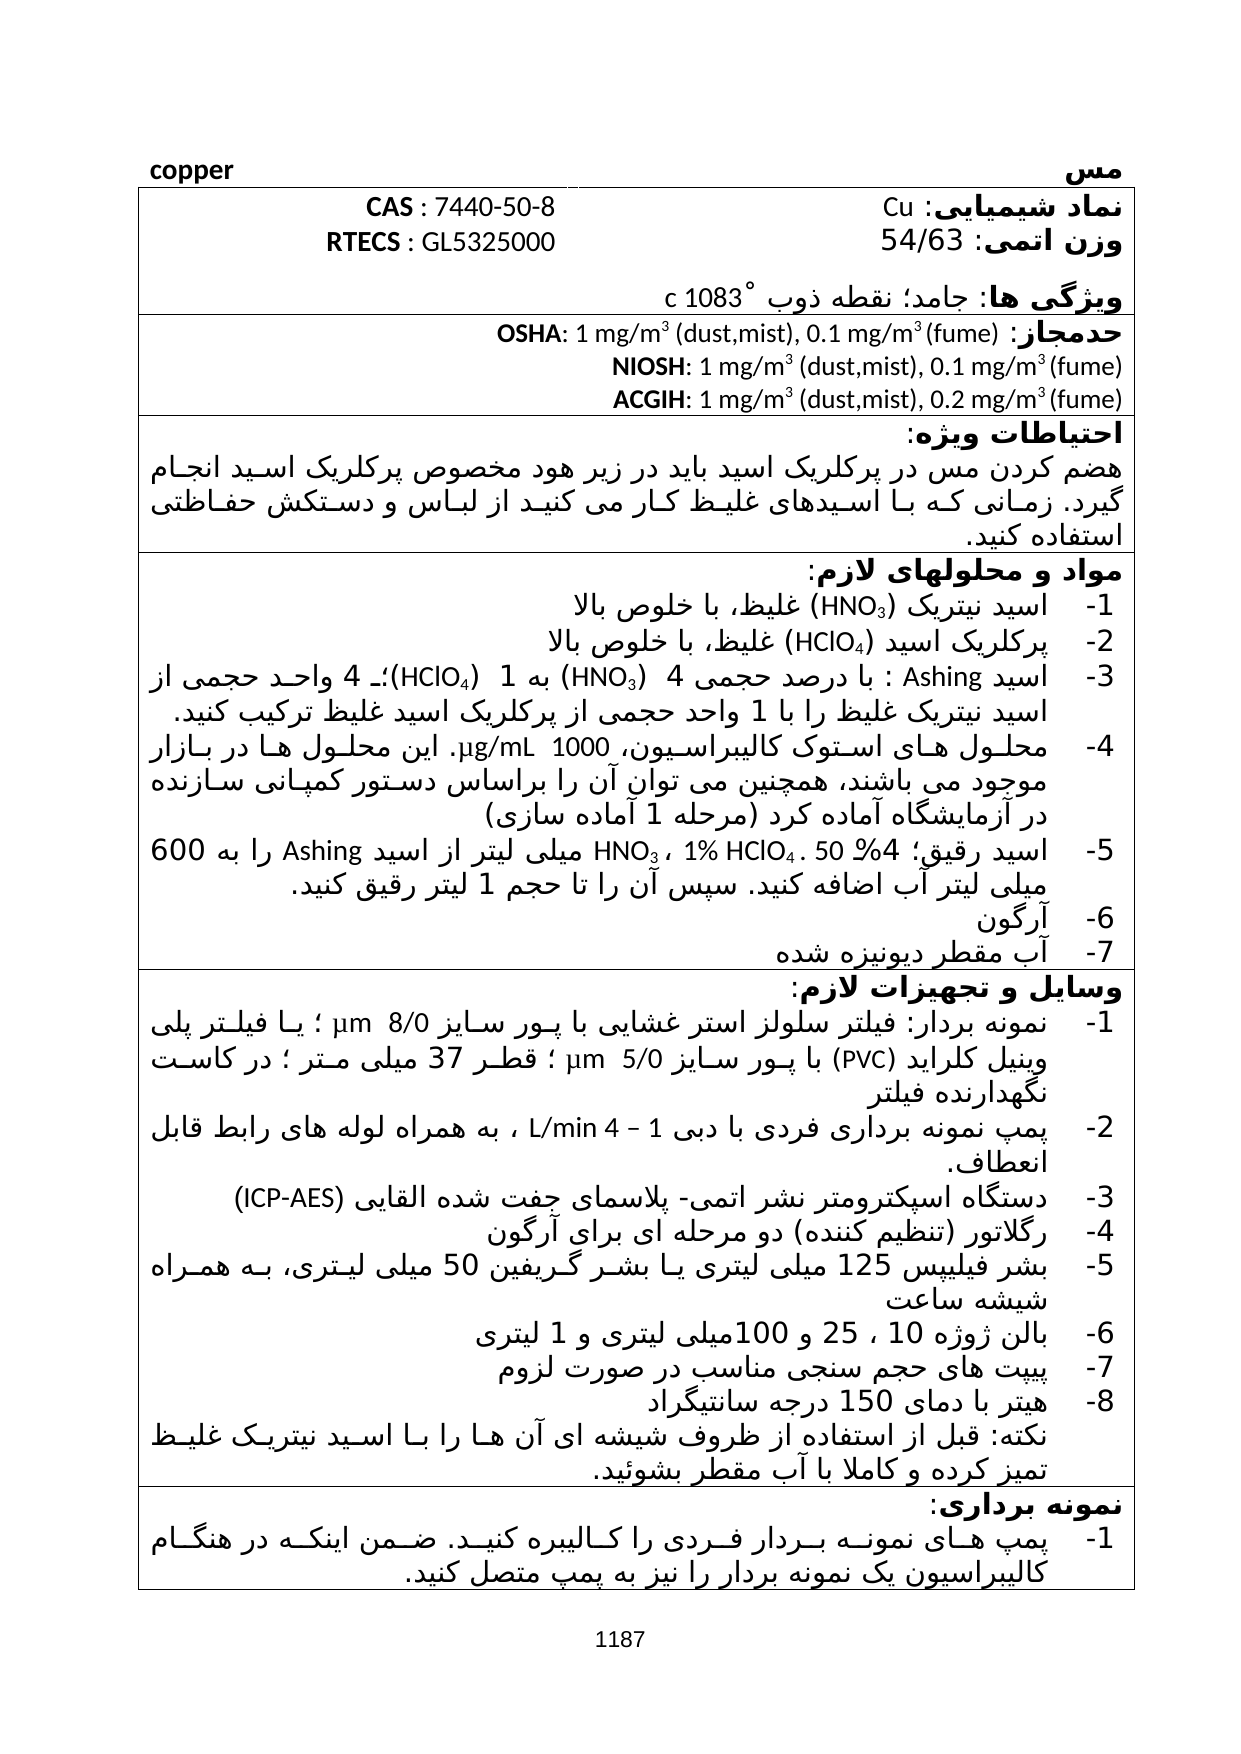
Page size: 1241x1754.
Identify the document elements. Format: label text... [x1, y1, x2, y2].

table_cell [139, 1487, 1134, 1589]
table_header copper [139, 151, 578, 187]
table_cell حدمجاز: OSHA: 1 mg/m3 (dust,mist), 0.1 mg/m3 (fume) NIOSH: 1 mg/m3 (dust,mist), 0.1 mg/m3 (fume) ACGIH: 1 mg/m3 (dust,mist), 0.2 mg/m3 (fume) [139, 315, 1134, 415]
table_cell احتیاطات ویژه: هضم کردن مس در پرکلریک اسید باید در زیر هود مخصوص پرکلریک اسید انجام گیرد. زمانی که با اسیدهای غلیظ کار می کنید از لباس و دستکش حفاظتی استفاده کنید. [139, 416, 1134, 552]
table_cell وسایل و تجهیزات لازم: نمونه بردار: فیلتر سلولز استر غشایی با پور سایز µm 8/0 ؛ یا فیلتر پلی وینیل کلراید (PVC) با پور سایز µm 5/0 ؛ قطر 37 میلی متر ؛ در کاست نگهدارنده فیلتر پمپ نمونه برداری فردی با دبی L/min 4 – 1 ، به همراه لوله های رابط قابل انعطاف. دستگاه اسپکترومتر نشر اتمی- پلاسمای جفت شده القایی (ICP-AES) رگلاتور (تنظیم کننده) دو مرحله ای برای آرگون بشر فیلیپس 125 میلی لیتری یا بشر گریفین 50 میلی لیتری، به همراه شیشه ساعت بالن ژوژه 10 ، 25 و 100میلی لیتری و 1 لیتری پیپت های حجم سنجی مناسب در صورت لزوم هیتر با دمای 150 درجه سانتیگراد نکته: قبل از استفاده از ظروف شیشه ای آن ها را با اسید نیتریک غلیظ تمیز کرده و کاملا با آب مقطر بشوئید. [139, 970, 1134, 1486]
table_cell نماد شیمیایی: Cu وزن اتمی: 54/63 [568, 188, 1134, 278]
table_cell CAS : 7440-50-8 RTECS : GL5325000 [139, 188, 567, 278]
table_cell ویژگی ها: جامد؛ نقطه ذوب ˚c 1083 [139, 279, 1134, 314]
table_header مس [579, 151, 1134, 187]
table_cell مواد و محلولهای لازم: اسید نیتریک (HNO3) غلیظ، با خلوص بالا پرکلریک اسید (HClO4) غلیظ، با خلوص بالا اسید Ashing : با درصد حجمی 4 (HNO3) به 1 (HClO4)؛ 4 واحد حجمی از اسید نیتریک غلیظ را با 1 واحد حجمی از پرکلریک اسید غلیظ ترکیب کنید. محلول های استوک کالیبراسیون، µg/mL 1000. این محلول ها در بازار موجود می باشند، همچنین می توان آن را براساس دستور کمپانی سازنده در آزمایشگاه آماده کرد (مرحله 1 آماده سازی) اسید رقیق؛ 4% HNO3 ، 1% HClO4 . 50 میلی لیتر از اسید Ashing را به 600 میلی لیتر آب اضافه کنید. سپس آن را تا حجم 1 لیتر رقیق کنید. آرگون آب مقطر دیونیزه شده [139, 553, 1134, 969]
